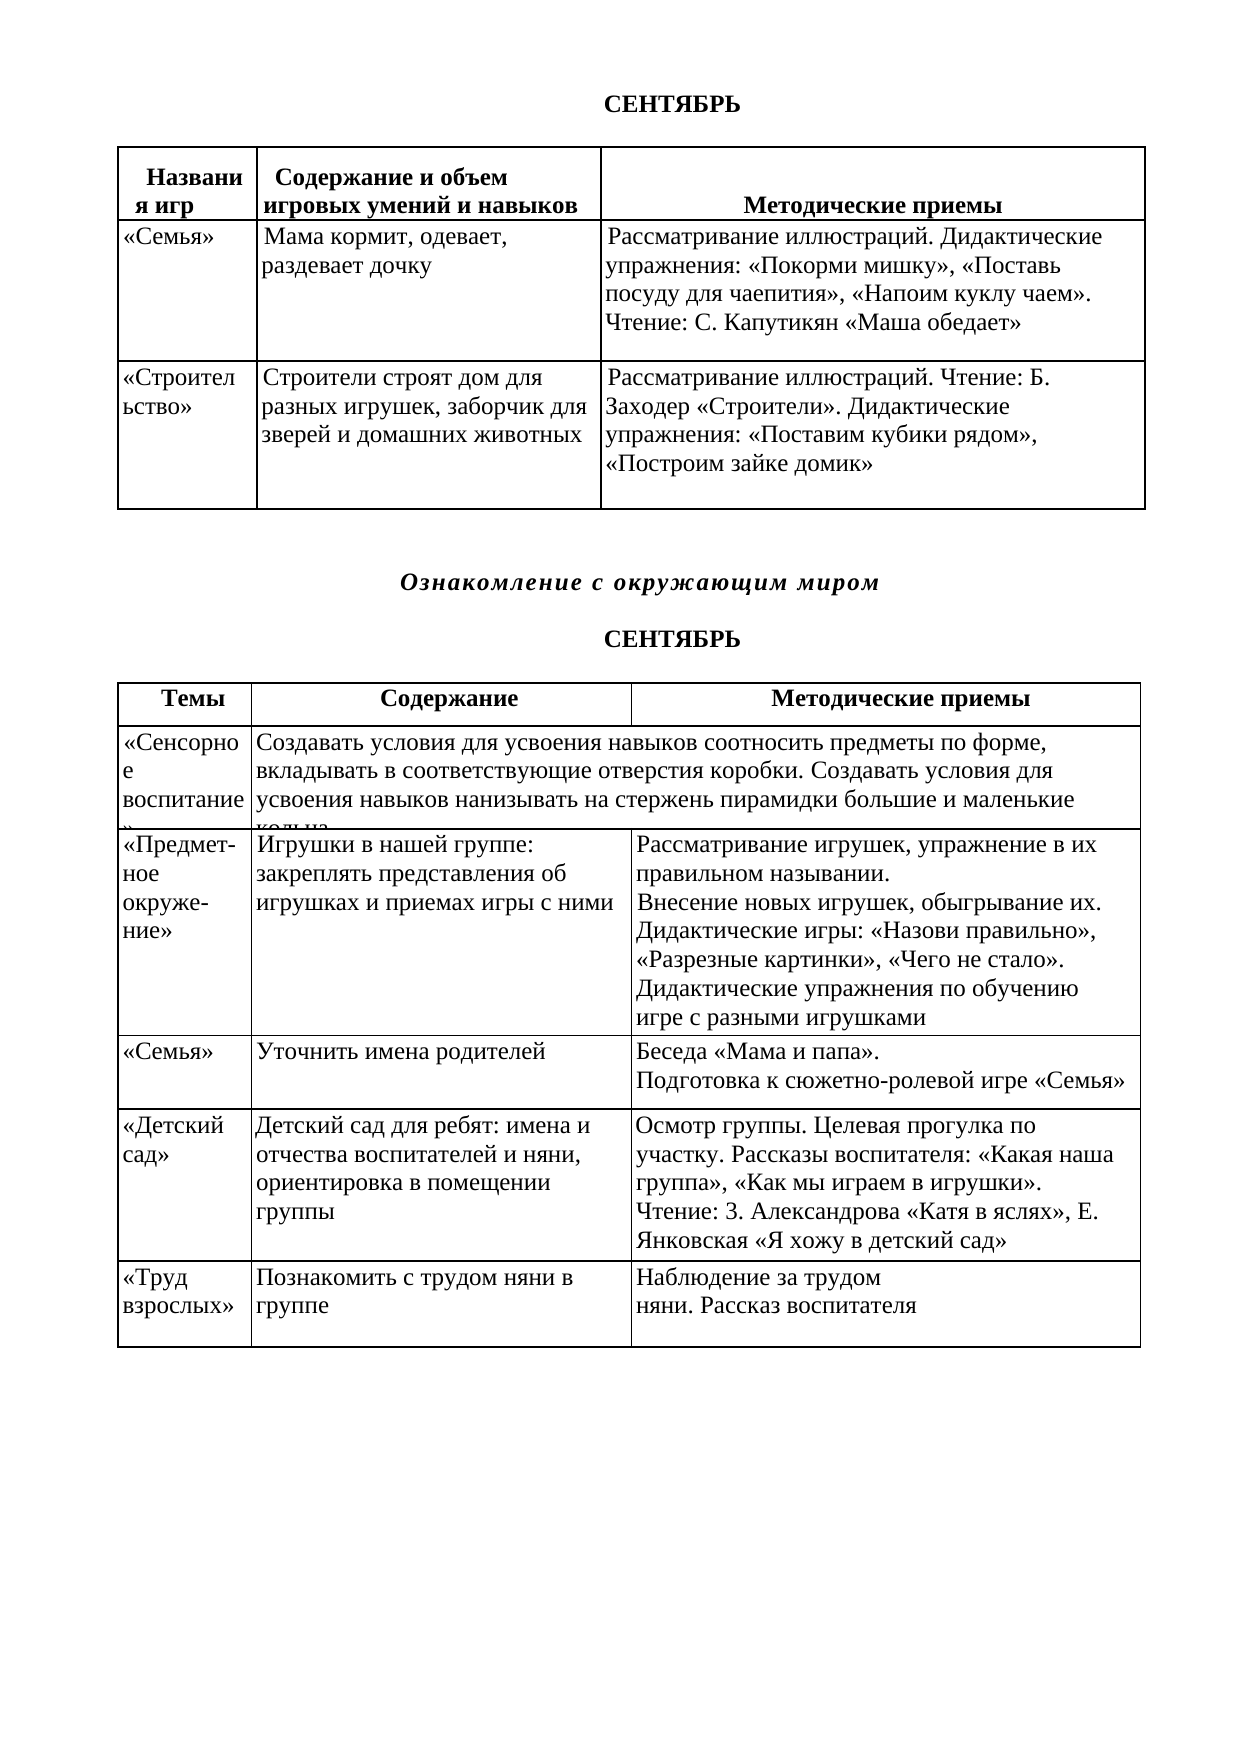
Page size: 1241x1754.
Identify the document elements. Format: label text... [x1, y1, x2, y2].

table_header Содержание [252, 684, 631, 725]
table_cell Беседа «Мама и папа». Подготовка к сюжетно-ролевой игре «Семья» [632, 1036, 1140, 1108]
table_cell Наблюдение за трудом няни. Рассказ воспитателя [632, 1262, 1140, 1346]
table_header Темы [119, 684, 251, 725]
table_cell Игрушки в нашей группе: закреплять представления об игрушках и приемах игры с ними [252, 830, 631, 1034]
table_cell Уточнить имена родителей [252, 1036, 631, 1108]
table_cell «Труд взрослых» [119, 1262, 251, 1346]
table_cell Познакомить с трудом няни в группе [252, 1262, 631, 1346]
table_cell Создавать условия для усвоения навыков соотносить предметы по форме, вкладывать в соответствующие отверстия коробки. Создавать условия для усвоения навыков нанизывать на стержень пирамидки большие и маленькие кольца. [252, 727, 1140, 828]
table_cell «Детский сад» [119, 1110, 251, 1260]
table_cell Осмотр группы. Целевая прогулка по участку. Рассказы воспитателя: «Какая наша группа», «Как мы играем в игрушки». Чтение: 3. Александрова «Катя в яслях», Е. Янковская «Я хожу в детский сад» [632, 1110, 1140, 1260]
table_header Содержание и объем игровых умений и навыков [258, 148, 600, 219]
table_cell «Сенсорное воспитание» [119, 727, 251, 828]
table_cell Строители строят дом для разных игрушек, заборчик для зверей и домашних животных [258, 362, 600, 508]
table_header Названия игр [119, 148, 256, 219]
table_cell Рассматривание игрушек, упражнение в их правильном назывании. Внесение новых игрушек, обыгрывание их. Дидактические игры: «Назови правильно», «Разрезные картинки», «Чего не стало». Дидактические упражнения по обучению игре с разными игрушками [632, 830, 1140, 1034]
table_cell «Предметное окружение» [119, 830, 251, 1034]
table_cell Рассматривание иллюстраций. Дидактические упражнения: «Покорми мишку», «Поставь посуду для чаепития», «Напоим куклу чаем». Чтение: С. Капутикян «Маша обедает» [602, 221, 1144, 360]
table_header Методические приемы [602, 148, 1144, 219]
table_cell Мама кормит, одевает, раздевает дочку [258, 221, 600, 360]
text СЕНТЯБРЬ [118, 624, 1152, 653]
table_header Методические приемы [632, 684, 1140, 725]
table_cell Рассматривание иллюстраций. Чтение: Б. Заходер «Строители». Дидактические упражнения: «Поставим кубики рядом», «Построим зайке домик» [602, 362, 1144, 508]
text СЕНТЯБРЬ [118, 89, 1152, 117]
text Ознакомление с окружающим миром [128, 567, 1152, 596]
table_cell «Семья» [119, 221, 256, 360]
table_cell «Строительство» [119, 362, 256, 508]
table_cell Детский сад для ребят: имена и отчества воспитателей и няни, ориентировка в помещении группы [252, 1110, 631, 1260]
table_cell «Семья» [119, 1036, 251, 1108]
